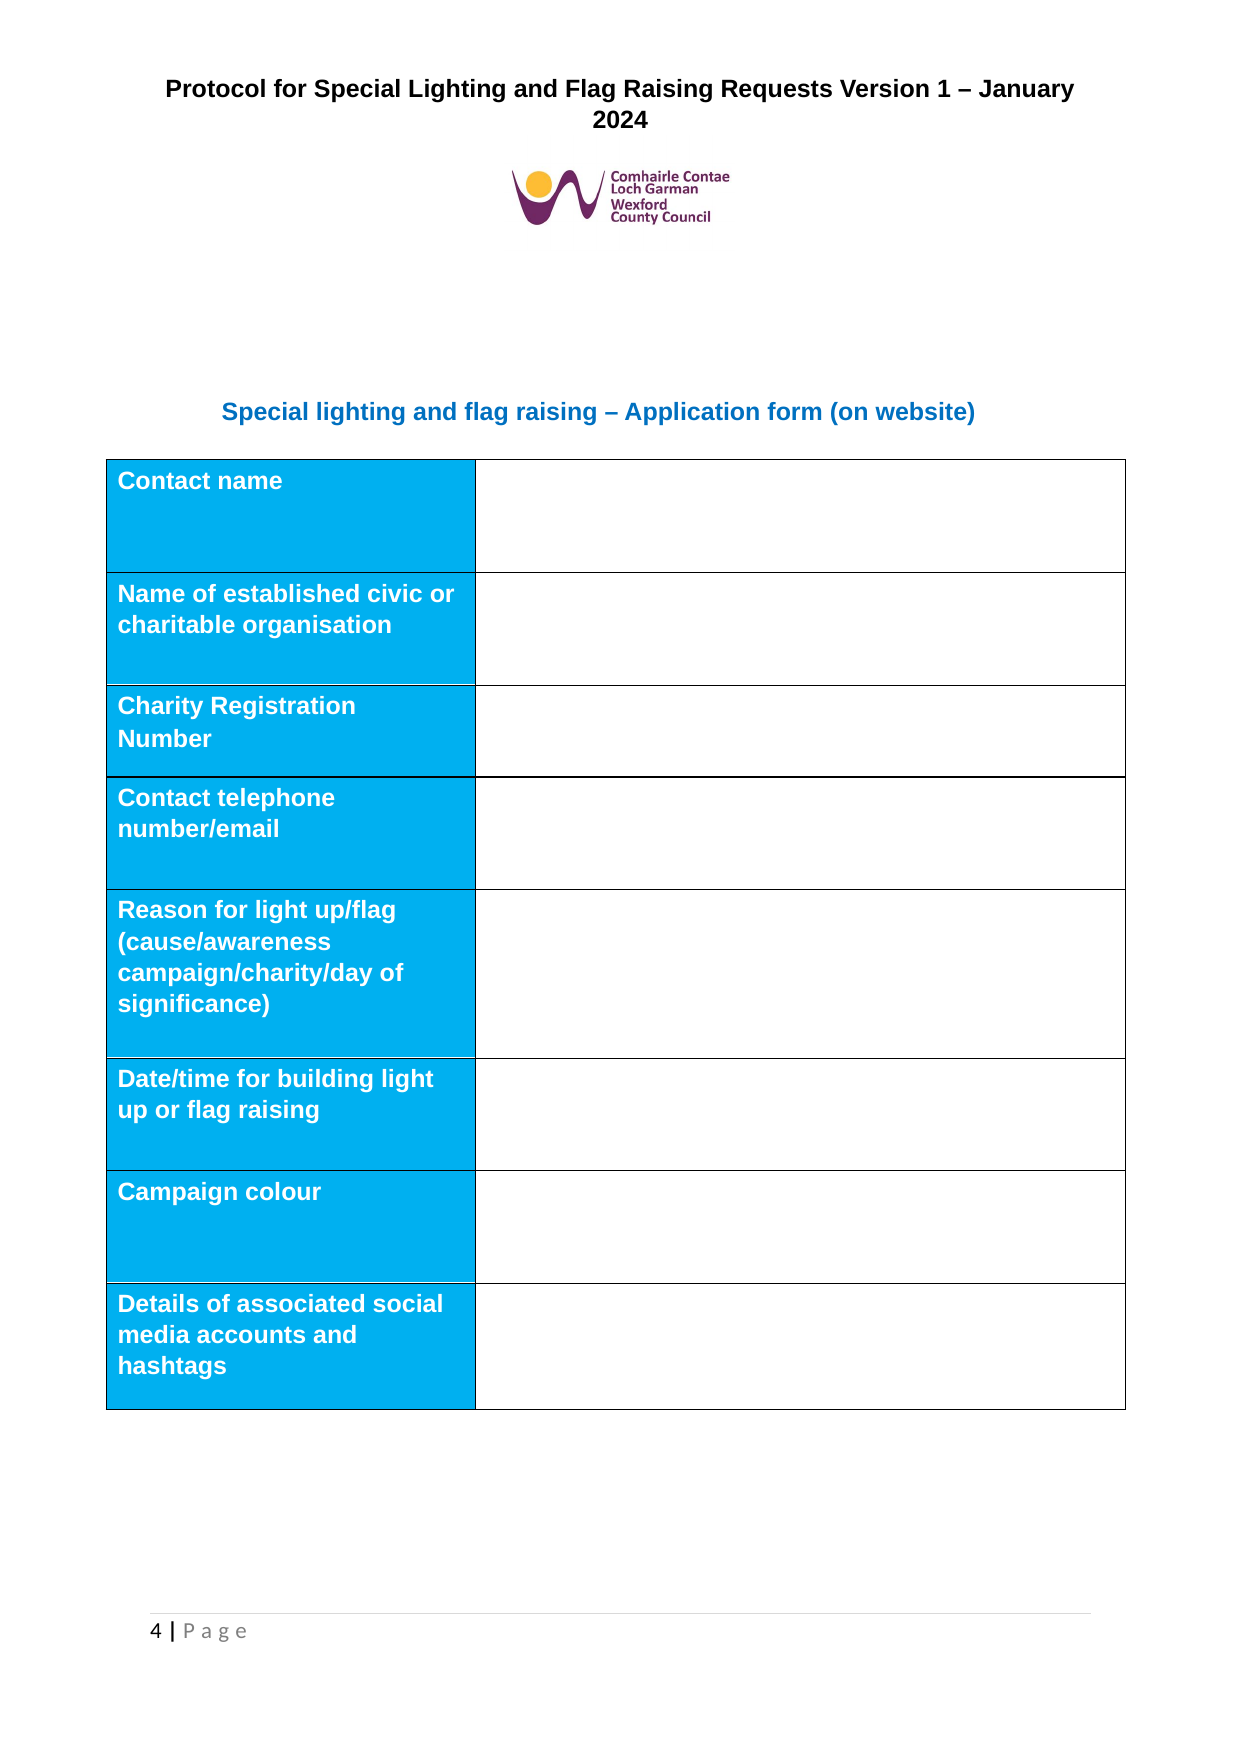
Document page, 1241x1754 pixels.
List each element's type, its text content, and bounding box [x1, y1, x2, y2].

table_cell [476, 686, 1125, 776]
table_cell Charity Registration Number [107, 686, 475, 776]
table_cell Campaign colour [107, 1171, 475, 1282]
table_cell [476, 890, 1125, 1057]
table_cell Date/time for building light up or flag raising [107, 1059, 475, 1170]
table_header [476, 460, 1125, 572]
table_header Contact name [107, 460, 475, 572]
table_cell Contact telephone number/email [107, 778, 475, 889]
table_cell [476, 1171, 1125, 1282]
table_cell [476, 1284, 1125, 1409]
table_cell Reason for light up/flag (cause/awareness campaign/charity/day of significance) [107, 890, 475, 1057]
table_cell [476, 573, 1125, 684]
text Special lighting and flag raising – Application form (on website) [150, 397, 976, 426]
table_cell [476, 778, 1125, 889]
picture [504, 135, 736, 251]
table_cell Name of established civic or charitable organisation [107, 573, 475, 684]
table_cell Details of associated social media accounts and hashtags [107, 1284, 475, 1409]
table_cell [476, 1059, 1125, 1170]
